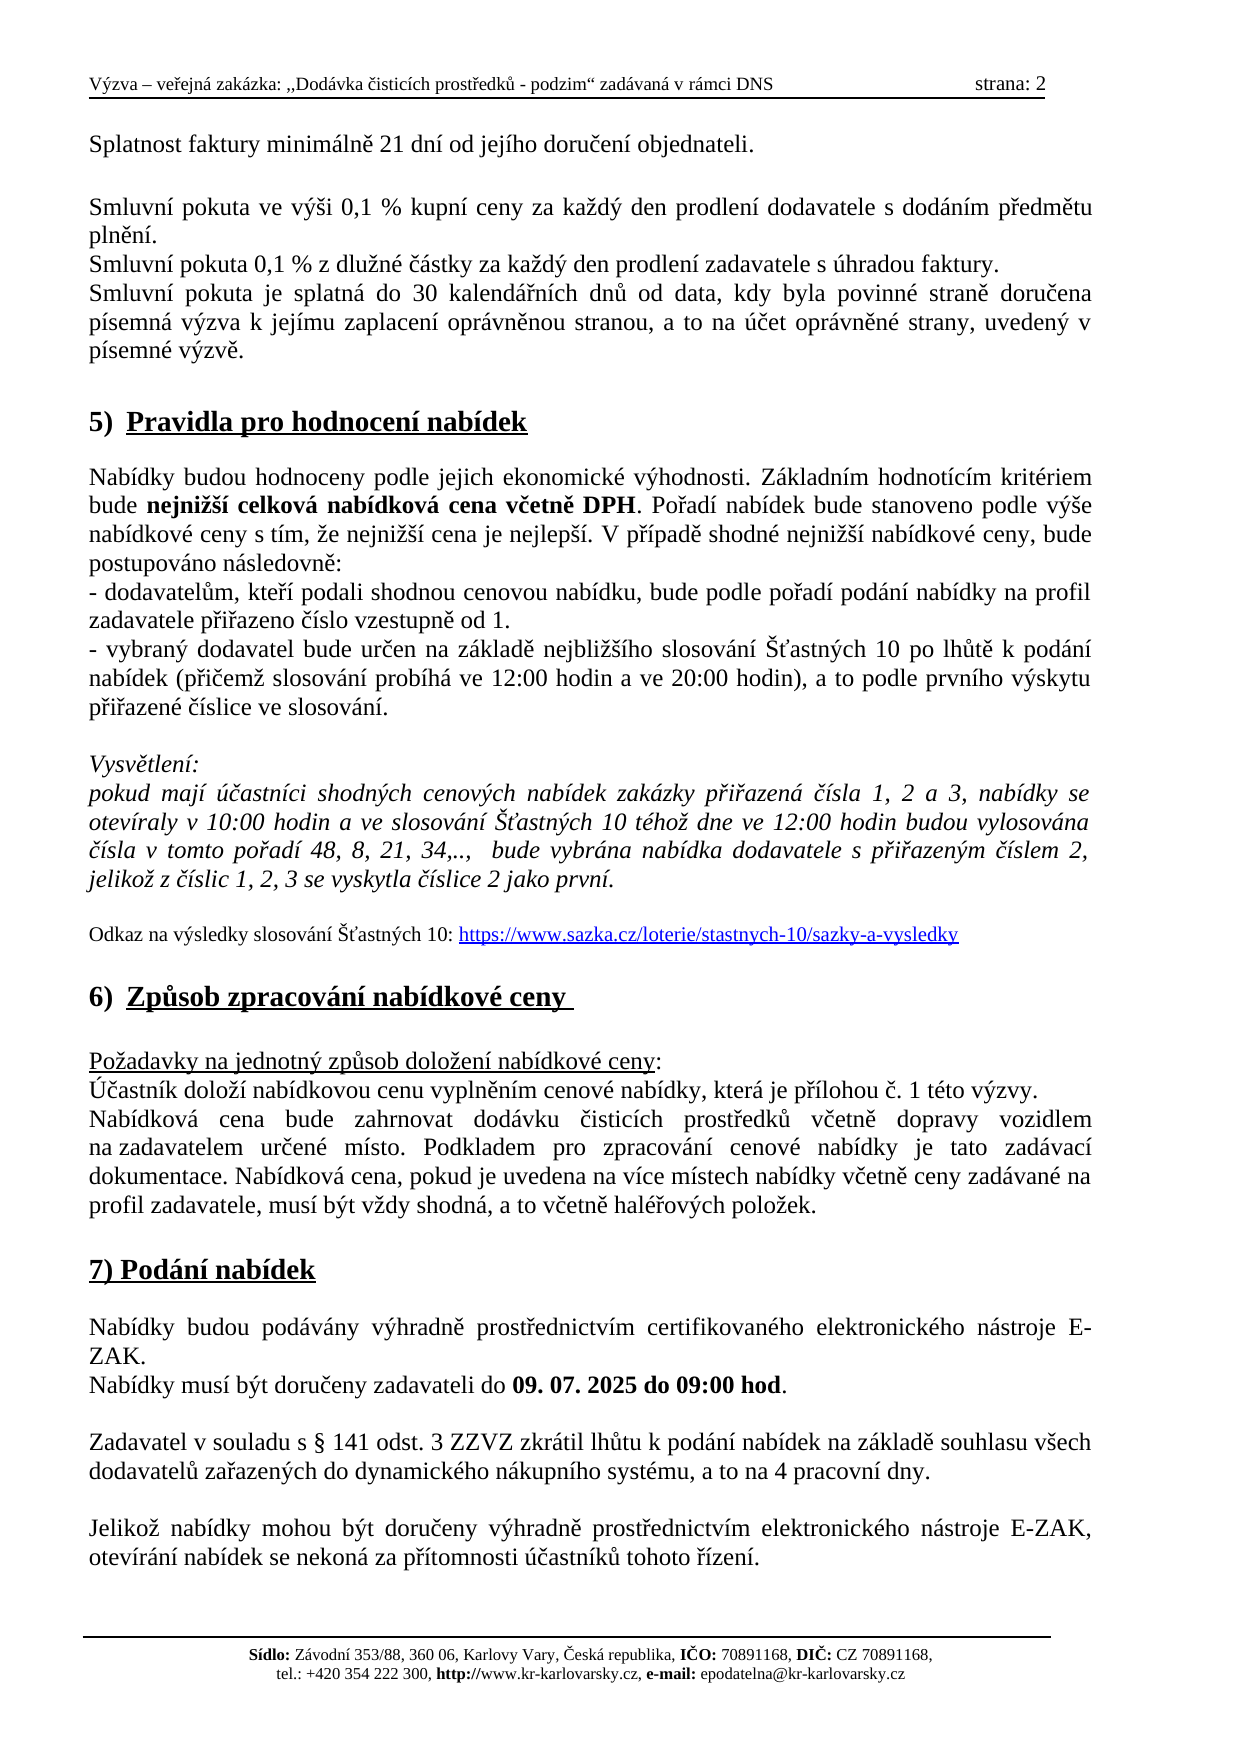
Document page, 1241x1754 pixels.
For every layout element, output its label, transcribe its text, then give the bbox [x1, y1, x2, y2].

text Nabídková cena bude zahrnovat dodávku čisticích prostředků včetně dopravy vozidlem na zadavatelem určené místo. Podkladem pro zpracování cenové nabídky je tato zadávací dokumentace. Nabídková cena, pokud je uvedena na více místech nabídky včetně ceny zadávané na profil zadavatele, musí být vždy shodná, a to včetně haléřových položek. [89, 1104, 1092, 1219]
text Účastník doloží nabídkovou cenu vyplněním cenové nabídky, která je přílohou č. 1 této výzvy. [89, 1075, 1092, 1104]
text pokud mají účastníci shodných cenových nabídek zakázky přiřazená čísla 1, 2 a 3, nabídky se otevíraly v 10:00 hodin a ve slosování Šťastných 10 téhož dne ve 12:00 hodin budou vylosována čísla v tomto pořadí 48, 8, 21, 34,.., bude vybrána nabídka dodavatele s přiřazeným číslem 2, jelikož z číslic 1, 2, 3 se vyskytla číslice 2 jako první. [89, 778, 1092, 893]
text Splatnost faktury minimálně 21 dní od jejího doručení objednateli. [89, 129, 1092, 158]
text Požadavky na jednotný způsob doložení nabídkové ceny: [89, 1046, 1092, 1075]
text - dodavatelům, kteří podali shodnou cenovou nabídku, bude podle pořadí podání nabídky na profil zadavatele přiřazeno číslo vzestupně od 1. [89, 577, 1092, 634]
text Nabídky musí být doručeny zadavateli do 09. 07. 2025 do 09:00 hod. [89, 1370, 1092, 1398]
text Nabídky budou hodnoceny podle jejich ekonomické výhodnosti. Základním hodnotícím kritériem bude nejnižší celková nabídková cena včetně DPH. Pořadí nabídek bude stanoveno podle výše nabídkové ceny s tím, že nejnižší cena je nejlepší. V případě shodné nejnižší nabídkové ceny, bude postupováno následovně: [89, 462, 1092, 577]
text Smluvní pokuta 0,1 % z dlužné částky za každý den prodlení zadavatele s úhradou faktury. [89, 249, 1092, 278]
text Vysvětlení: [89, 749, 1092, 778]
text Smluvní pokuta ve výši 0,1 % kupní ceny za každý den prodlení dodavatele s dodáním předmětu plnění. [89, 192, 1092, 249]
text Jelikož nabídky mohou být doručeny výhradně prostřednictvím elektronického nástroje E-ZAK, otevírání nabídek se nekoná za přítomnosti účastníků tohoto řízení. [89, 1513, 1092, 1571]
text Odkaz na výsledky slosování Šťastných 10: https://www.sazka.cz/loterie/stastnych-10/sazky-a-vysledky [89, 922, 1092, 946]
text Smluvní pokuta je splatná do 30 kalendářních dnů od data, kdy byla povinné straně doručena písemná výzva k jejímu zaplacení oprávněnou stranou, a to na účet oprávněné strany, uvedený v písemné výzvě. [89, 278, 1092, 364]
list Pravidla pro hodnocení nabídek [89, 404, 1092, 437]
text Zadavatel v souladu s § 141 odst. 3 ZZVZ zkrátil lhůtu k podání nabídek na základě souhlasu všech dodavatelů zařazených do dynamického nákupního systému, a to na 4 pracovní dny. [89, 1427, 1092, 1485]
text - vybraný dodavatel bude určen na základě nejbližšího slosování Šťastných 10 po lhůtě k podání nabídek (přičemž slosování probíhá ve 12:00 hodin a ve 20:00 hodin), a to podle prvního výskytu přiřazené číslice ve slosování. [89, 634, 1092, 720]
list Způsob zpracování nabídkové ceny [89, 979, 1092, 1013]
text Nabídky budou podávány výhradně prostřednictvím certifikovaného elektronického nástroje E-ZAK. [89, 1312, 1092, 1370]
text 7) Podání nabídek [89, 1252, 1092, 1286]
